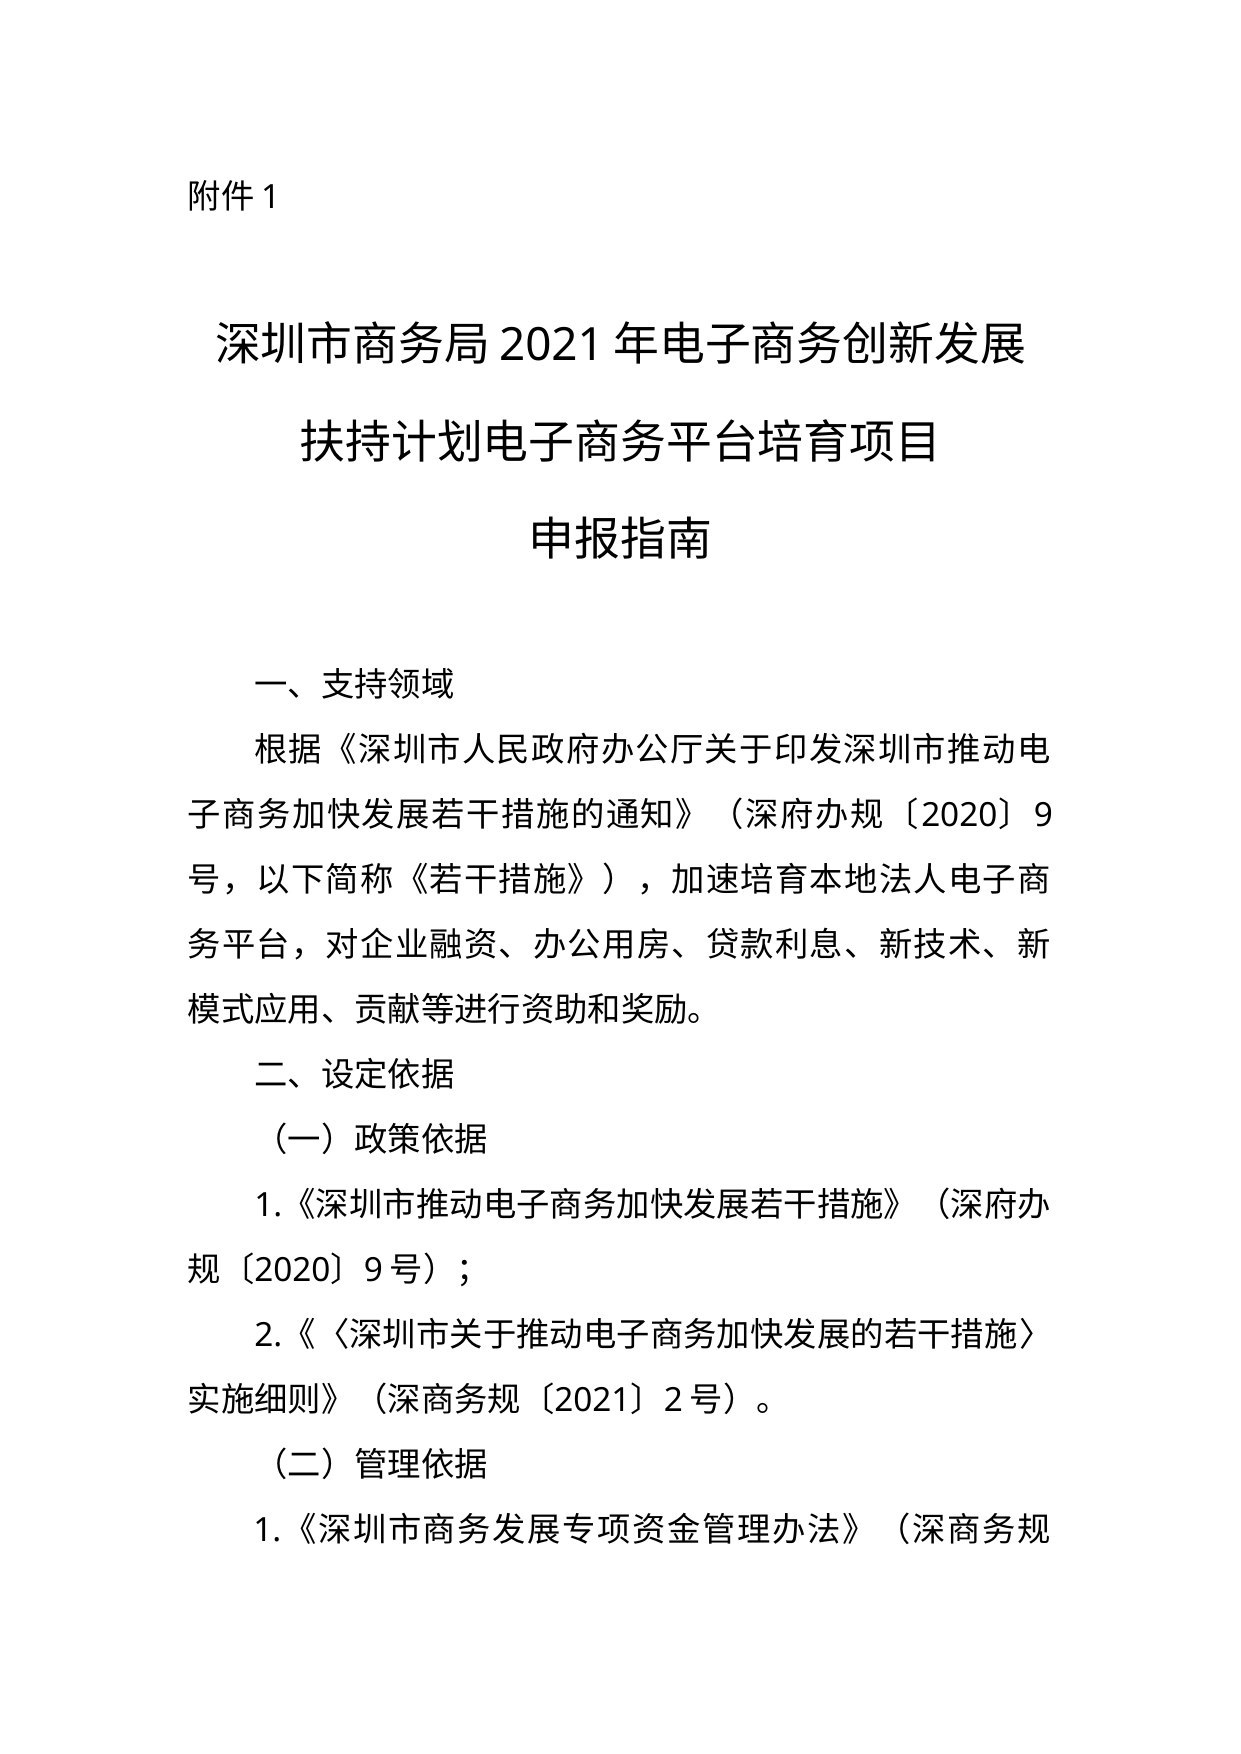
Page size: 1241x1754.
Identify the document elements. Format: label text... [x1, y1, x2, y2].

text 附件1 [187, 162, 1053, 227]
text 2.《〈深圳市关于推动电子商务加快发展的若干措施〉实施细则》（深商务规〔2021〕2号）。 [187, 1299, 1053, 1429]
text 申报指南 [187, 487, 1053, 584]
text 扶持计划电子商务平台培育项目 [187, 389, 1053, 487]
text 根据《深圳市人民政府办公厅关于印发深圳市推动电子商务加快发展若干措施的通知》（深府办规〔2020〕9号，以下简称《若干措施》），加速培育本地法人电子商务平台，对企业融资、办公用房、贷款利息、新技术、新模式应用、贡献等进行资助和奖励。 [187, 714, 1053, 1039]
text 二、设定依据 [187, 1039, 1053, 1104]
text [187, 1494, 1053, 1559]
text （二）管理依据 [187, 1429, 1053, 1494]
text 1.《深圳市推动电子商务加快发展若干措施》（深府办规〔2020〕9号）； [187, 1169, 1053, 1299]
text 一、支持领域 [187, 649, 1053, 714]
text （一）政策依据 [187, 1104, 1053, 1169]
text 深圳市商务局2021年电子商务创新发展 [187, 292, 1053, 389]
